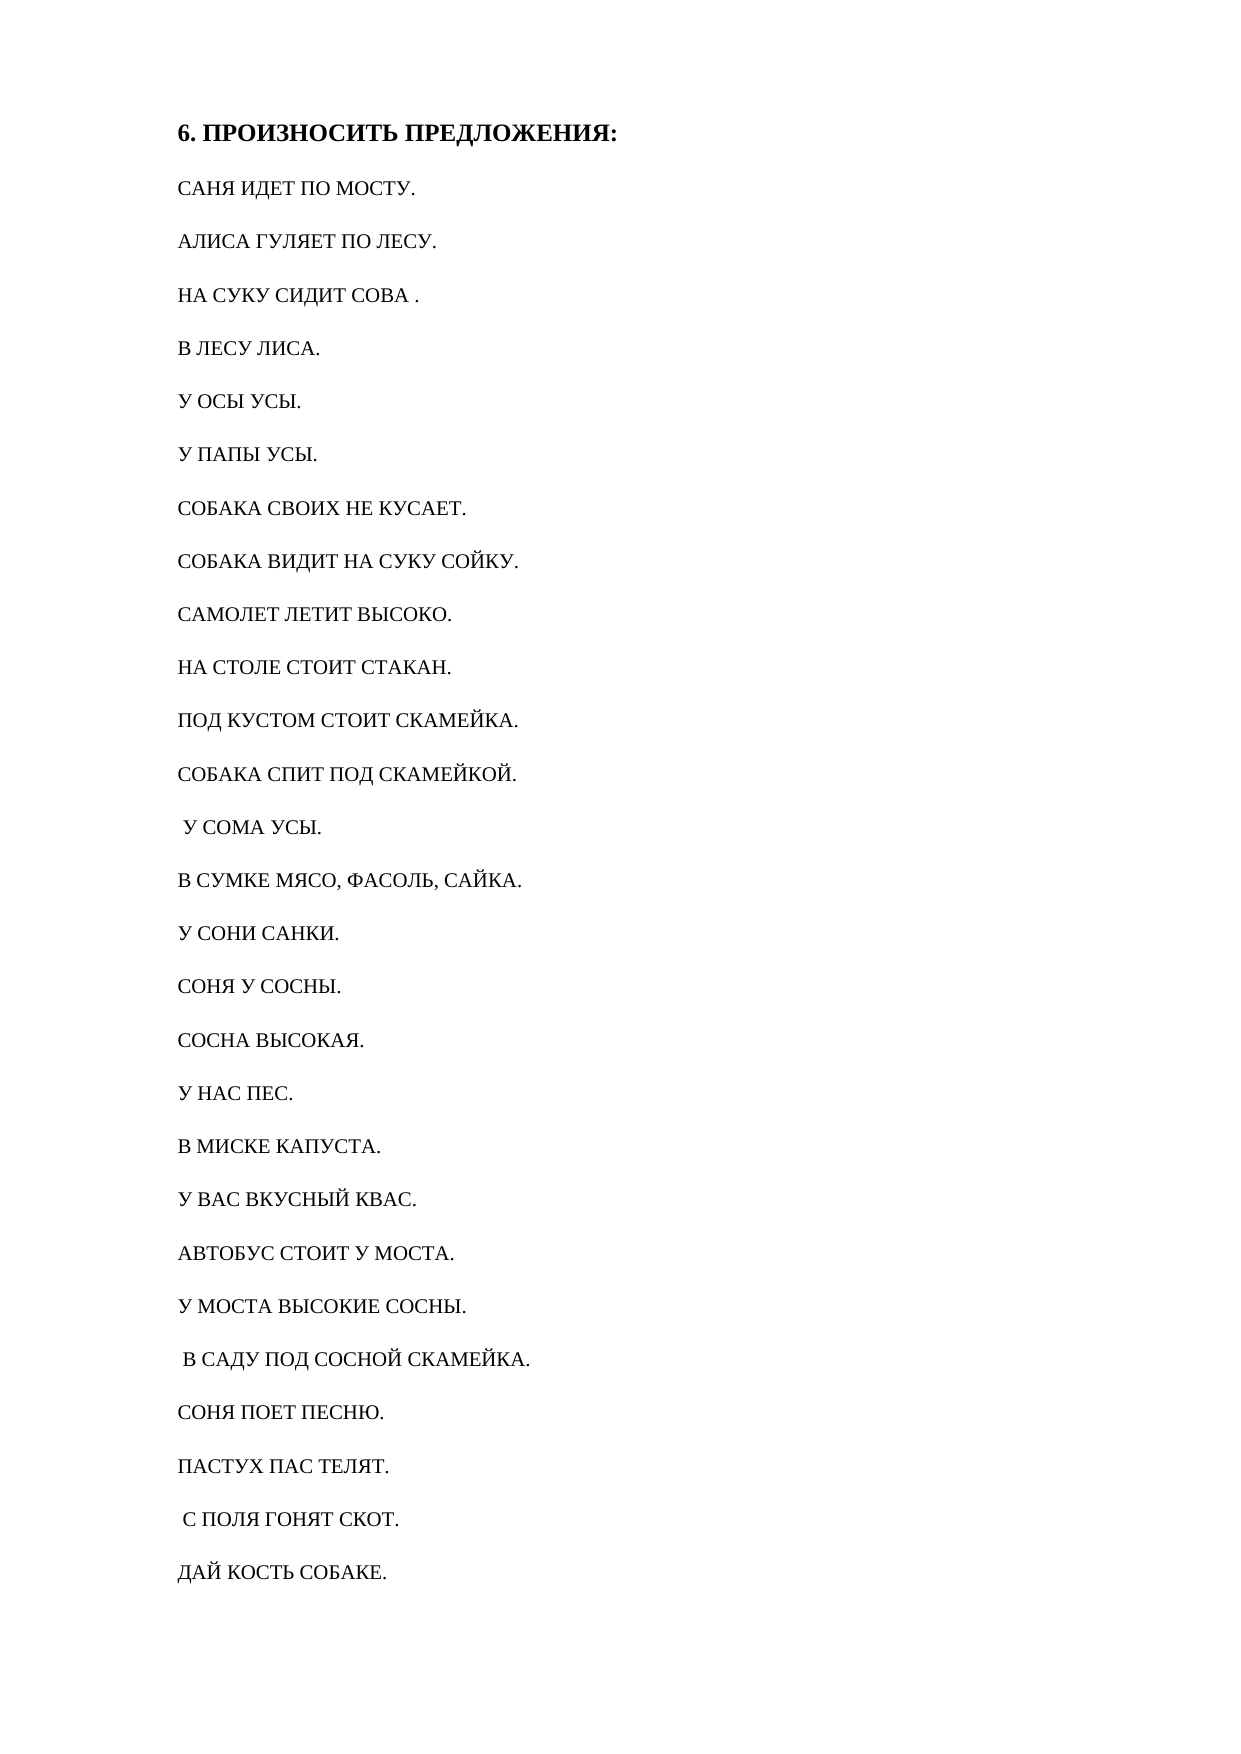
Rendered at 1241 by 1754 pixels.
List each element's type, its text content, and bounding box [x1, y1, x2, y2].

text САНЯ ИДЕТ ПО МОСТУ. [177, 176, 1152, 200]
text У МОСТА ВЫСОКИЕ СОСНЫ. [177, 1294, 1152, 1318]
text СОНЯ У СОСНЫ. [177, 974, 1152, 998]
text У НАС ПЕС. [177, 1081, 1152, 1105]
text С ПОЛЯ ГОНЯТ СКОТ. [177, 1507, 1152, 1531]
text САМОЛЕТ ЛЕТИТ ВЫСОКО. [177, 602, 1152, 626]
text У СОМА УСЫ. [177, 815, 1152, 839]
text У СОНИ САНКИ. [177, 921, 1152, 945]
text СОБАКА СВОИХ НЕ КУСАЕТ. [177, 495, 1152, 519]
text У ПАПЫ УСЫ. [177, 442, 1152, 466]
text У ОСЫ УСЫ. [177, 389, 1152, 413]
text ПОД КУСТОМ СТОИТ СКАМЕЙКА. [177, 708, 1152, 732]
text СОНЯ ПОЕТ ПЕСНЮ. [177, 1400, 1152, 1424]
text АЛИСА ГУЛЯЕТ ПО ЛЕСУ. [177, 229, 1152, 253]
text СОБАКА СПИТ ПОД СКАМЕЙКОЙ. [177, 762, 1152, 786]
text СОСНА ВЫСОКАЯ. [177, 1028, 1152, 1052]
text ДАЙ КОСТЬ СОБАКЕ. [177, 1560, 1152, 1584]
text АВТОБУС СТОИТ У МОСТА. [177, 1241, 1152, 1265]
text В СУМКЕ МЯСО, ФАСОЛЬ, САЙКА. [177, 868, 1152, 892]
text ПАСТУХ ПАС ТЕЛЯТ. [177, 1453, 1152, 1478]
text В ЛЕСУ ЛИСА. [177, 336, 1152, 360]
text НА СУКУ СИДИТ СОВА . [177, 282, 1152, 307]
text В МИСКЕ КАПУСТА. [177, 1134, 1152, 1158]
text В САДУ ПОД СОСНОЙ СКАМЕЙКА. [177, 1347, 1152, 1371]
text СОБАКА ВИДИТ НА СУКУ СОЙКУ. [177, 549, 1152, 573]
text 6. ПРОИЗНОСИТЬ ПРЕДЛОЖЕНИЯ: [177, 118, 1152, 147]
text НА СТОЛЕ СТОИТ СТАКАН. [177, 655, 1152, 679]
text У ВАС ВКУСНЫЙ КВАС. [177, 1187, 1152, 1211]
